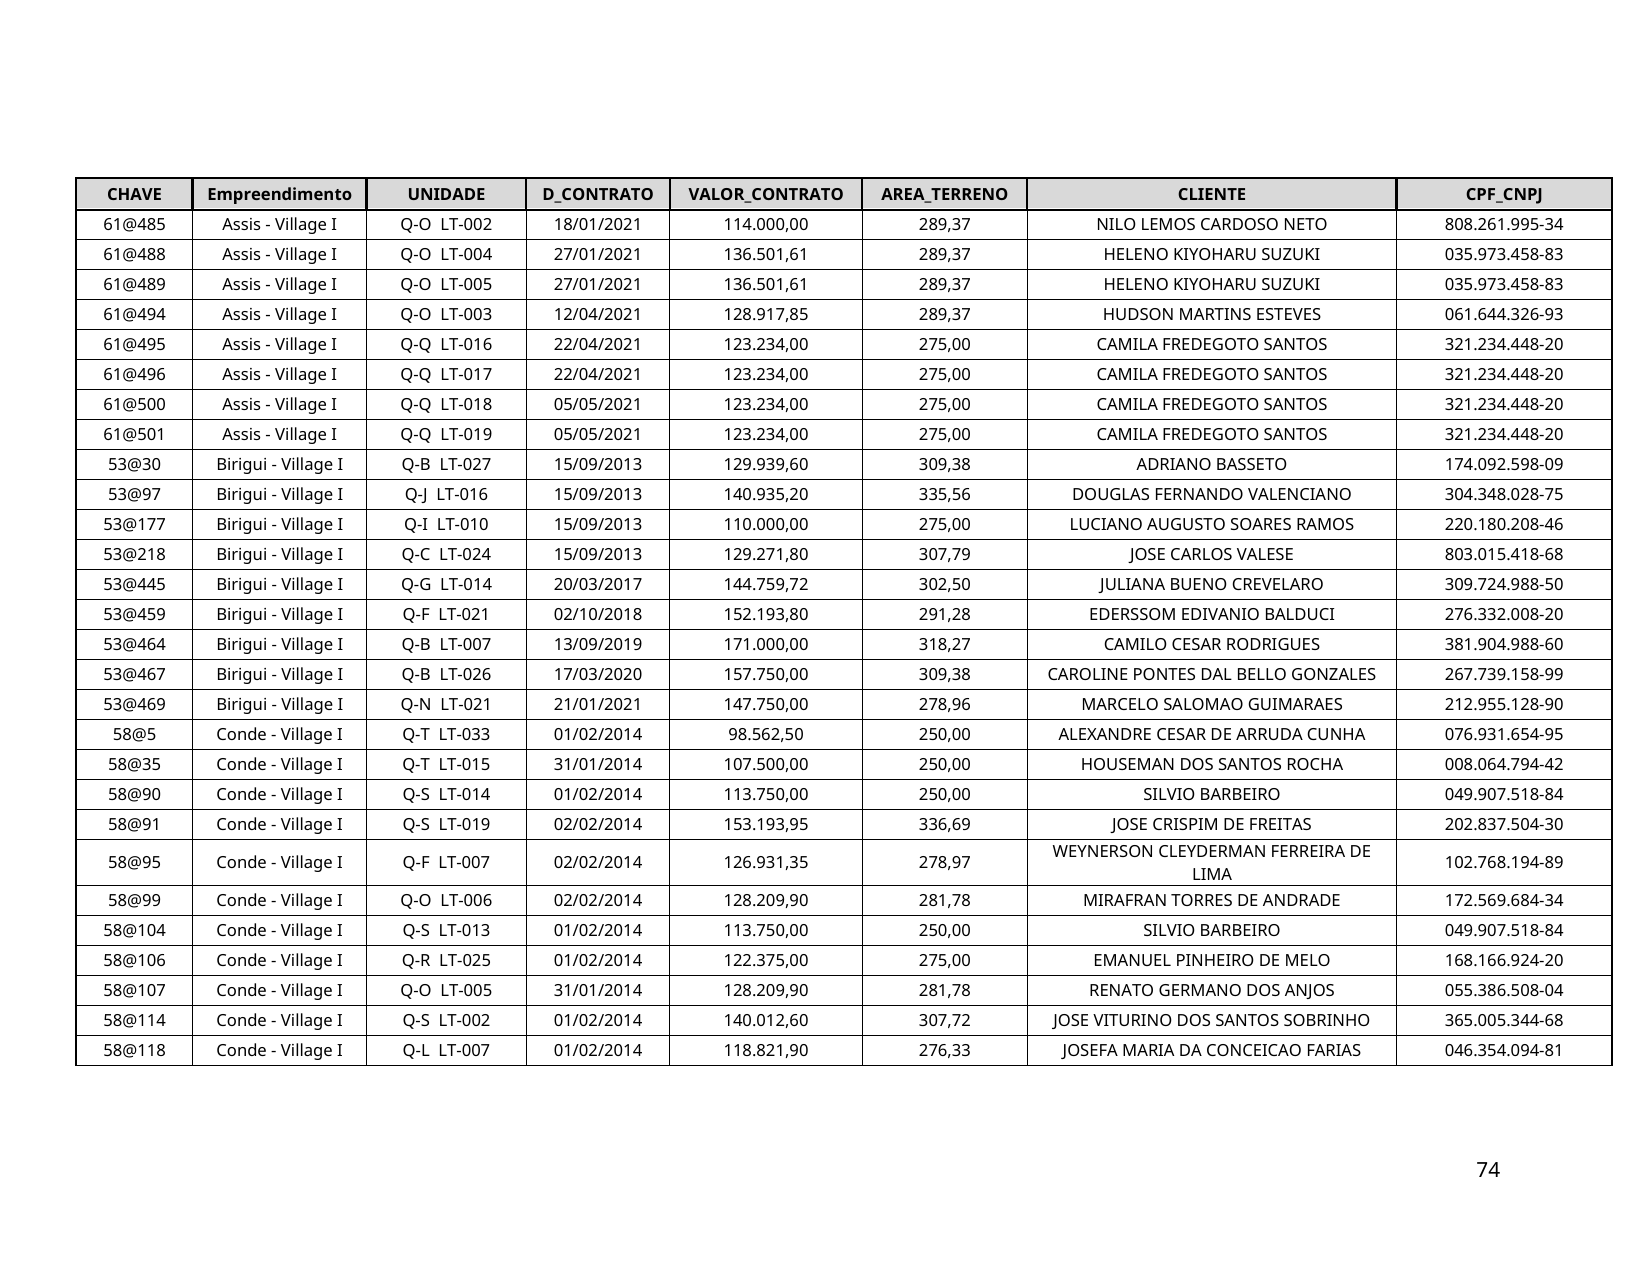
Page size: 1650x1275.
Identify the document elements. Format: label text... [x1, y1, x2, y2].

table_header Empreendimento [194, 179, 365, 208]
table_cell 275,00 [863, 330, 1027, 358]
table_cell JOSEFA MARIA DA CONCEICAO FARIAS [1028, 1036, 1396, 1065]
table_cell EDERSSOM EDIVANIO BALDUCI [1028, 600, 1396, 628]
table_cell 136.501,61 [670, 270, 862, 298]
table_cell Assis - Village I [193, 360, 366, 388]
table_cell CAMILA FREDEGOTO SANTOS [1028, 360, 1396, 388]
table_cell Q-J LT-016 [367, 480, 526, 508]
table_cell 15/09/2013 [527, 510, 669, 538]
table_cell 281,78 [863, 976, 1027, 1005]
table_cell 250,00 [863, 916, 1027, 945]
table_cell Birigui - Village I [193, 480, 366, 508]
table_cell 01/02/2014 [527, 946, 669, 975]
table_cell LUCIANO AUGUSTO SOARES RAMOS [1028, 510, 1396, 538]
table_cell 22/04/2021 [527, 330, 669, 358]
table_cell JULIANA BUENO CREVELARO [1028, 570, 1396, 598]
table_cell 58@90 [77, 780, 192, 808]
table_cell 02/02/2014 [527, 886, 669, 915]
table_cell 53@459 [77, 600, 192, 628]
table_cell 58@118 [77, 1036, 192, 1065]
table_cell Q-N LT-021 [367, 690, 526, 718]
table_cell JOSE CARLOS VALESE [1028, 540, 1396, 568]
table_cell Q-Q LT-019 [367, 420, 526, 448]
table_cell 307,72 [863, 1006, 1027, 1035]
table_cell 123.234,00 [670, 420, 862, 448]
table_cell HOUSEMAN DOS SANTOS ROCHA [1028, 750, 1396, 778]
table_cell 18/01/2021 [527, 211, 669, 238]
table_cell 171.000,00 [670, 630, 862, 658]
table_cell 381.904.988-60 [1397, 630, 1611, 658]
table_cell 107.500,00 [670, 750, 862, 778]
table_cell Q-O LT-003 [367, 300, 526, 328]
table_cell Birigui - Village I [193, 450, 366, 478]
table_cell 01/02/2014 [527, 780, 669, 808]
table_cell 53@30 [77, 450, 192, 478]
table_cell 58@104 [77, 916, 192, 945]
table_cell 276.332.008-20 [1397, 600, 1611, 628]
table_cell Q-I LT-010 [367, 510, 526, 538]
table_cell 147.750,00 [670, 690, 862, 718]
table_cell 61@494 [77, 300, 192, 328]
table_cell 118.821,90 [670, 1036, 862, 1065]
table_cell 53@469 [77, 690, 192, 718]
table_cell 53@445 [77, 570, 192, 598]
table_cell 153.193,95 [670, 810, 862, 838]
table_cell 05/05/2021 [527, 420, 669, 448]
table_cell 275,00 [863, 420, 1027, 448]
table_cell 035.973.458-83 [1397, 270, 1611, 298]
table_cell Birigui - Village I [193, 600, 366, 628]
table_cell 008.064.794-42 [1397, 750, 1611, 778]
table_cell 250,00 [863, 720, 1027, 748]
table_cell 152.193,80 [670, 600, 862, 628]
table_cell HUDSON MARTINS ESTEVES [1028, 300, 1396, 328]
table_cell 02/02/2014 [527, 810, 669, 838]
table_cell 53@218 [77, 540, 192, 568]
table_cell 321.234.448-20 [1397, 390, 1611, 418]
table_cell 808.261.995-34 [1397, 211, 1611, 238]
table_cell 336,69 [863, 810, 1027, 838]
table_cell 31/01/2014 [527, 750, 669, 778]
table_cell 27/01/2021 [527, 240, 669, 268]
table_cell 02/10/2018 [527, 600, 669, 628]
table_cell 21/01/2021 [527, 690, 669, 718]
table_cell 122.375,00 [670, 946, 862, 975]
table_cell Q-O LT-005 [367, 976, 526, 1005]
table_cell Conde - Village I [193, 886, 366, 915]
table_cell 289,37 [863, 240, 1027, 268]
table_cell Conde - Village I [193, 780, 366, 808]
table_cell 302,50 [863, 570, 1027, 598]
table_cell NILO LEMOS CARDOSO NETO [1028, 211, 1396, 238]
table_cell 123.234,00 [670, 330, 862, 358]
table_cell 212.955.128-90 [1397, 690, 1611, 718]
table_cell 53@97 [77, 480, 192, 508]
table_cell 53@464 [77, 630, 192, 658]
table_cell 250,00 [863, 750, 1027, 778]
table_cell Conde - Village I [193, 750, 366, 778]
table_cell 61@501 [77, 420, 192, 448]
table_cell 31/01/2014 [527, 976, 669, 1005]
table_cell 129.939,60 [670, 450, 862, 478]
table_cell Q-B LT-026 [367, 660, 526, 688]
table_cell 309,38 [863, 660, 1027, 688]
table_cell Q-F LT-007 [367, 840, 526, 885]
table_cell 15/09/2013 [527, 480, 669, 508]
table_cell DOUGLAS FERNANDO VALENCIANO [1028, 480, 1396, 508]
table_cell 318,27 [863, 630, 1027, 658]
table_cell 01/02/2014 [527, 1036, 669, 1065]
table_cell 58@99 [77, 886, 192, 915]
table_cell 15/09/2013 [527, 540, 669, 568]
table_cell 01/02/2014 [527, 720, 669, 748]
table_cell Q-Q LT-016 [367, 330, 526, 358]
table_cell SILVIO BARBEIRO [1028, 780, 1396, 808]
table_cell CAMILO CESAR RODRIGUES [1028, 630, 1396, 658]
table_cell Birigui - Village I [193, 570, 366, 598]
table_header CPF_CNPJ [1398, 179, 1611, 208]
table_cell Q-F LT-021 [367, 600, 526, 628]
table_cell 123.234,00 [670, 390, 862, 418]
table_cell Assis - Village I [193, 390, 366, 418]
table_cell RENATO GERMANO DOS ANJOS [1028, 976, 1396, 1005]
table_cell 123.234,00 [670, 360, 862, 388]
table_cell 53@467 [77, 660, 192, 688]
table_cell 58@5 [77, 720, 192, 748]
table_cell JOSE VITURINO DOS SANTOS SOBRINHO [1028, 1006, 1396, 1035]
table_cell Q-B LT-007 [367, 630, 526, 658]
table_cell Conde - Village I [193, 720, 366, 748]
table_cell 055.386.508-04 [1397, 976, 1611, 1005]
table_cell Q-S LT-013 [367, 916, 526, 945]
table_cell Conde - Village I [193, 1036, 366, 1065]
table_cell 275,00 [863, 360, 1027, 388]
table_cell 17/03/2020 [527, 660, 669, 688]
table_cell 110.000,00 [670, 510, 862, 538]
table_cell Birigui - Village I [193, 690, 366, 718]
table_cell 278,97 [863, 840, 1027, 885]
table_cell CAMILA FREDEGOTO SANTOS [1028, 390, 1396, 418]
table_cell 061.644.326-93 [1397, 300, 1611, 328]
table_cell Q-B LT-027 [367, 450, 526, 478]
table_cell 267.739.158-99 [1397, 660, 1611, 688]
table_cell 046.354.094-81 [1397, 1036, 1611, 1065]
table_cell 250,00 [863, 780, 1027, 808]
table_cell 128.209,90 [670, 886, 862, 915]
table_cell 289,37 [863, 270, 1027, 298]
table_cell ADRIANO BASSETO [1028, 450, 1396, 478]
table_cell 307,79 [863, 540, 1027, 568]
table_cell 335,56 [863, 480, 1027, 508]
table_cell 276,33 [863, 1036, 1027, 1065]
table_cell 289,37 [863, 300, 1027, 328]
table_cell 01/02/2014 [527, 1006, 669, 1035]
table_cell 02/02/2014 [527, 840, 669, 885]
table_cell Conde - Village I [193, 916, 366, 945]
table_cell 128.917,85 [670, 300, 862, 328]
table_cell 58@107 [77, 976, 192, 1005]
table_cell 803.015.418-68 [1397, 540, 1611, 568]
table_cell 076.931.654-95 [1397, 720, 1611, 748]
table_cell 61@489 [77, 270, 192, 298]
table_cell Assis - Village I [193, 300, 366, 328]
table_cell Q-Q LT-017 [367, 360, 526, 388]
table_cell 220.180.208-46 [1397, 510, 1611, 538]
table_cell Conde - Village I [193, 840, 366, 885]
table_cell 289,37 [863, 211, 1027, 238]
table_cell 278,96 [863, 690, 1027, 718]
table_cell 13/09/2019 [527, 630, 669, 658]
table_cell 321.234.448-20 [1397, 420, 1611, 448]
table_cell 05/05/2021 [527, 390, 669, 418]
table_cell Q-O LT-002 [367, 211, 526, 238]
table_cell 15/09/2013 [527, 450, 669, 478]
table_cell 157.750,00 [670, 660, 862, 688]
table_header CHAVE [77, 179, 191, 208]
table_cell 202.837.504-30 [1397, 810, 1611, 838]
table_cell JOSE CRISPIM DE FREITAS [1028, 810, 1396, 838]
table_cell 304.348.028-75 [1397, 480, 1611, 508]
table_cell 275,00 [863, 390, 1027, 418]
table_cell HELENO KIYOHARU SUZUKI [1028, 270, 1396, 298]
table_cell 58@106 [77, 946, 192, 975]
table_header AREA_TERRENO [863, 179, 1026, 208]
table_cell Q-G LT-014 [367, 570, 526, 598]
table_header D_CONTRATO [527, 179, 669, 208]
table_cell Q-O LT-004 [367, 240, 526, 268]
table_cell Q-O LT-005 [367, 270, 526, 298]
table_cell Birigui - Village I [193, 660, 366, 688]
table_cell HELENO KIYOHARU SUZUKI [1028, 240, 1396, 268]
table_cell Q-R LT-025 [367, 946, 526, 975]
table_cell 168.166.924-20 [1397, 946, 1611, 975]
table_cell Q-S LT-014 [367, 780, 526, 808]
table_cell MARCELO SALOMAO GUIMARAES [1028, 690, 1396, 718]
table_cell 27/01/2021 [527, 270, 669, 298]
table_cell 58@91 [77, 810, 192, 838]
table_cell Q-C LT-024 [367, 540, 526, 568]
table_cell Assis - Village I [193, 211, 366, 238]
table_cell Q-S LT-002 [367, 1006, 526, 1035]
table_cell 174.092.598-09 [1397, 450, 1611, 478]
table_cell 275,00 [863, 510, 1027, 538]
table_cell Birigui - Village I [193, 510, 366, 538]
table_cell 365.005.344-68 [1397, 1006, 1611, 1035]
table_header CLIENTE [1028, 179, 1395, 208]
table_cell Q-Q LT-018 [367, 390, 526, 418]
table_cell 129.271,80 [670, 540, 862, 568]
table_cell 20/03/2017 [527, 570, 669, 598]
table_cell 61@495 [77, 330, 192, 358]
table_cell EMANUEL PINHEIRO DE MELO [1028, 946, 1396, 975]
table_cell 275,00 [863, 946, 1027, 975]
table_cell Conde - Village I [193, 1006, 366, 1035]
table_cell 61@485 [77, 211, 192, 238]
table_cell 309.724.988-50 [1397, 570, 1611, 598]
table_header UNIDADE [368, 179, 525, 208]
table_cell 140.935,20 [670, 480, 862, 508]
table_cell 140.012,60 [670, 1006, 862, 1035]
table_cell Assis - Village I [193, 330, 366, 358]
table_cell Assis - Village I [193, 420, 366, 448]
table_cell 136.501,61 [670, 240, 862, 268]
table_cell Assis - Village I [193, 240, 366, 268]
table_cell 172.569.684-34 [1397, 886, 1611, 915]
table_cell Birigui - Village I [193, 630, 366, 658]
table_cell 22/04/2021 [527, 360, 669, 388]
table_cell 61@488 [77, 240, 192, 268]
table_cell 126.931,35 [670, 840, 862, 885]
table_cell 61@496 [77, 360, 192, 388]
table_cell 61@500 [77, 390, 192, 418]
table_cell CAMILA FREDEGOTO SANTOS [1028, 330, 1396, 358]
table_cell SILVIO BARBEIRO [1028, 916, 1396, 945]
table_cell Q-S LT-019 [367, 810, 526, 838]
table_cell CAROLINE PONTES DAL BELLO GONZALES [1028, 660, 1396, 688]
table_cell 01/02/2014 [527, 916, 669, 945]
table_cell 98.562,50 [670, 720, 862, 748]
table_cell 102.768.194-89 [1397, 840, 1611, 885]
table_cell Birigui - Village I [193, 540, 366, 568]
table_cell 58@95 [77, 840, 192, 885]
table_cell 035.973.458-83 [1397, 240, 1611, 268]
table_cell 114.000,00 [670, 211, 862, 238]
table_cell 144.759,72 [670, 570, 862, 598]
table_cell WEYNERSON CLEYDERMAN FERREIRA DE LIMA [1028, 840, 1396, 885]
table_cell Q-T LT-015 [367, 750, 526, 778]
table_cell Q-O LT-006 [367, 886, 526, 915]
table_cell Conde - Village I [193, 810, 366, 838]
table_cell 113.750,00 [670, 916, 862, 945]
table_cell 321.234.448-20 [1397, 330, 1611, 358]
table_cell MIRAFRAN TORRES DE ANDRADE [1028, 886, 1396, 915]
table_cell Q-L LT-007 [367, 1036, 526, 1065]
table_cell 049.907.518-84 [1397, 780, 1611, 808]
table_cell 12/04/2021 [527, 300, 669, 328]
table_cell 291,28 [863, 600, 1027, 628]
table_cell Assis - Village I [193, 270, 366, 298]
table_cell 321.234.448-20 [1397, 360, 1611, 388]
table_cell Conde - Village I [193, 946, 366, 975]
table_header VALOR_CONTRATO [671, 179, 861, 208]
table_cell 58@35 [77, 750, 192, 778]
table_cell 58@114 [77, 1006, 192, 1035]
table_cell Q-T LT-033 [367, 720, 526, 748]
table_cell Conde - Village I [193, 976, 366, 1005]
table_cell 53@177 [77, 510, 192, 538]
table_cell 281,78 [863, 886, 1027, 915]
table_cell 309,38 [863, 450, 1027, 478]
table_cell 128.209,90 [670, 976, 862, 1005]
table_cell 049.907.518-84 [1397, 916, 1611, 945]
table_cell CAMILA FREDEGOTO SANTOS [1028, 420, 1396, 448]
table_cell 113.750,00 [670, 780, 862, 808]
table_cell ALEXANDRE CESAR DE ARRUDA CUNHA [1028, 720, 1396, 748]
